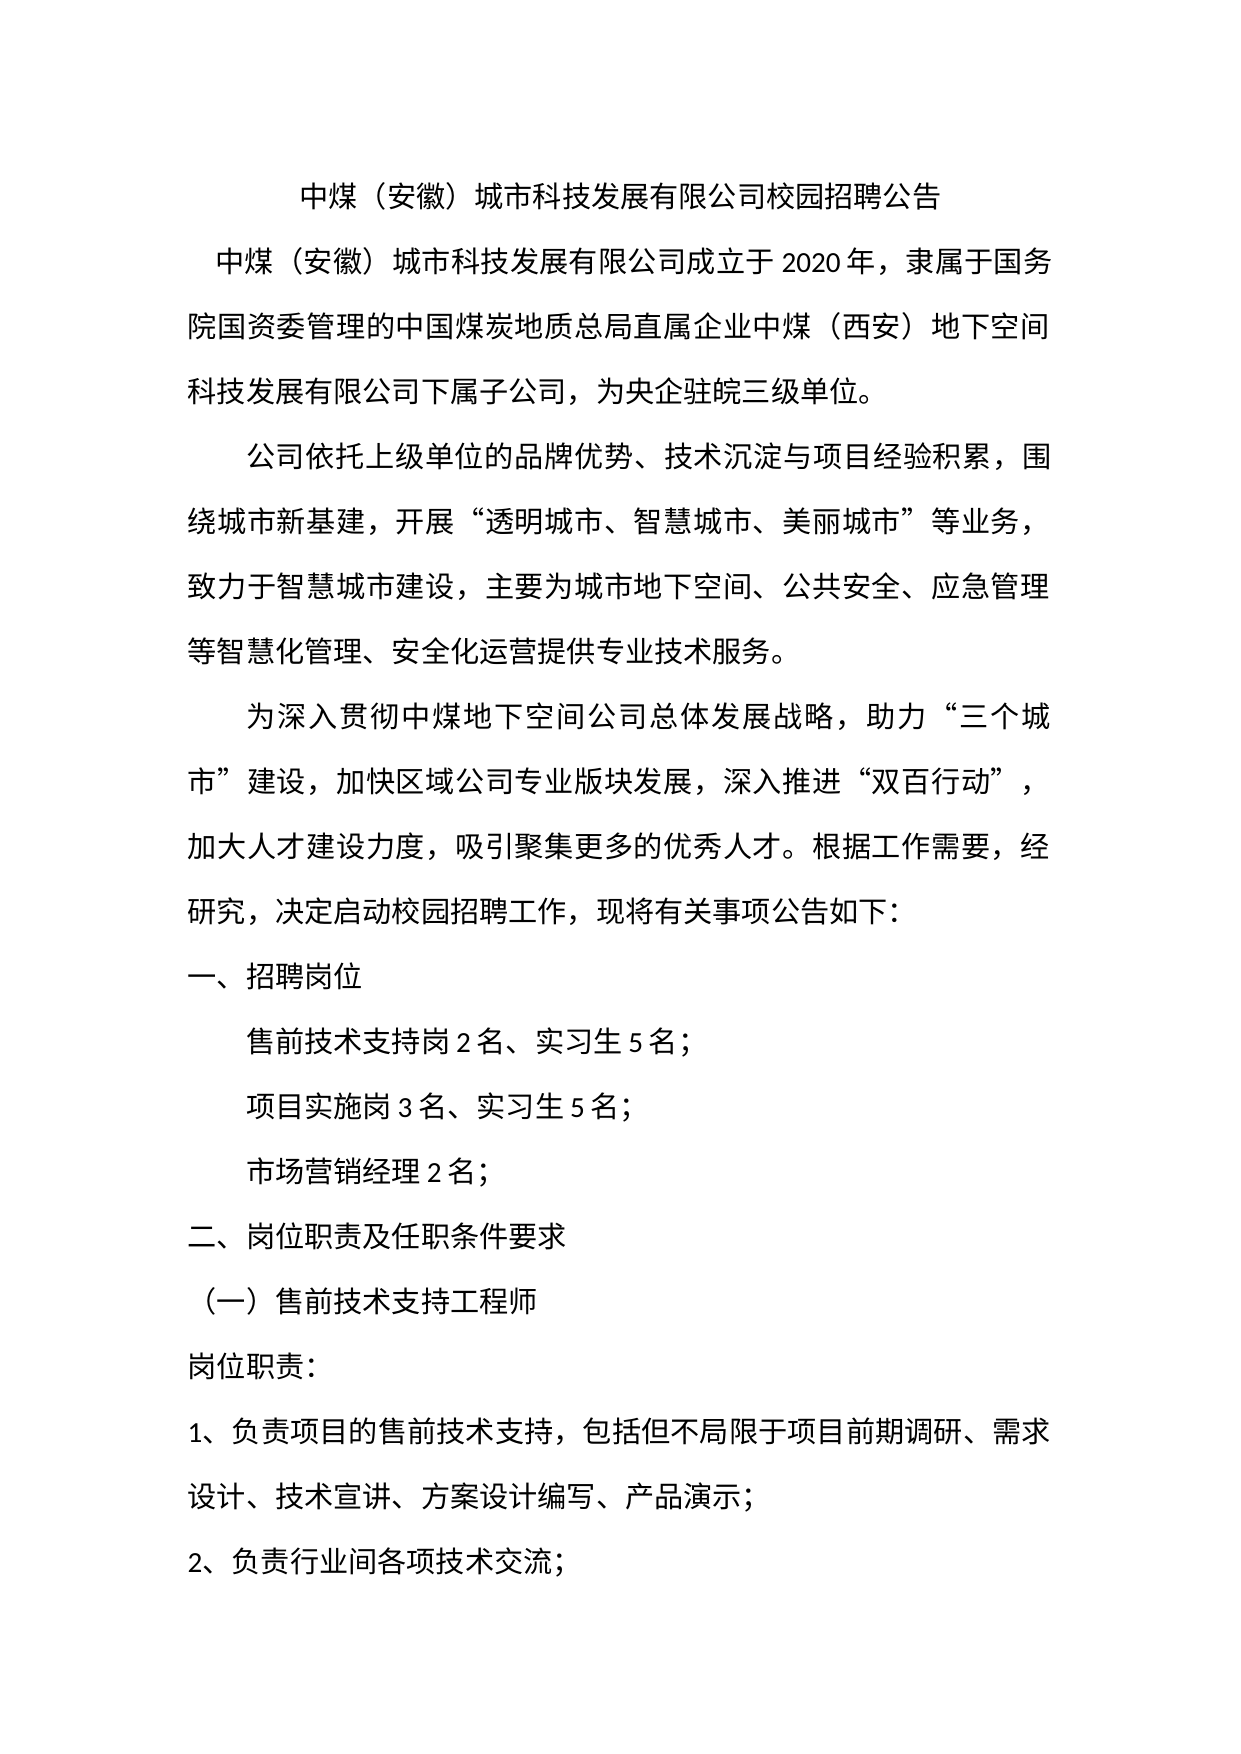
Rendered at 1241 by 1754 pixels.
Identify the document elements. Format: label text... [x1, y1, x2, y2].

text 中煤（安徽）城市科技发展有限公司成立于2020年，隶属于国务院国资委管理的中国煤炭地质总局直属企业中煤（西安）地下空间科技发展有限公司下属子公司，为央企驻皖三级单位。 [187, 227, 1053, 422]
text 1、负责项目的售前技术支持，包括但不局限于项目前期调研、需求设计、技术宣讲、方案设计编写、产品演示； [187, 1397, 1053, 1527]
text 二、岗位职责及任职条件要求 [187, 1202, 1053, 1267]
text 市场营销经理2名； [187, 1137, 1053, 1202]
text 公司依托上级单位的品牌优势、技术沉淀与项目经验积累，围绕城市新基建，开展“透明城市、智慧城市、美丽城市”等业务，致力于智慧城市建设，主要为城市地下空间、公共安全、应急管理等智慧化管理、安全化运营提供专业技术服务。 [187, 422, 1053, 682]
text 中煤（安徽）城市科技发展有限公司校园招聘公告 [187, 162, 1053, 227]
text 一、招聘岗位 [187, 942, 1053, 1007]
text 为深入贯彻中煤地下空间公司总体发展战略，助力“三个城市”建设，加快区域公司专业版块发展，深入推进“双百行动”，加大人才建设力度，吸引聚集更多的优秀人才。根据工作需要，经研究，决定启动校园招聘工作，现将有关事项公告如下： [187, 682, 1053, 942]
text 项目实施岗3名、实习生5名； [187, 1072, 1053, 1137]
text 2、负责行业间各项技术交流； [187, 1527, 1053, 1592]
text 售前技术支持岗2名、实习生5名； [187, 1007, 1053, 1072]
text 岗位职责： [187, 1332, 1053, 1397]
text （一）售前技术支持工程师 [187, 1267, 1053, 1332]
